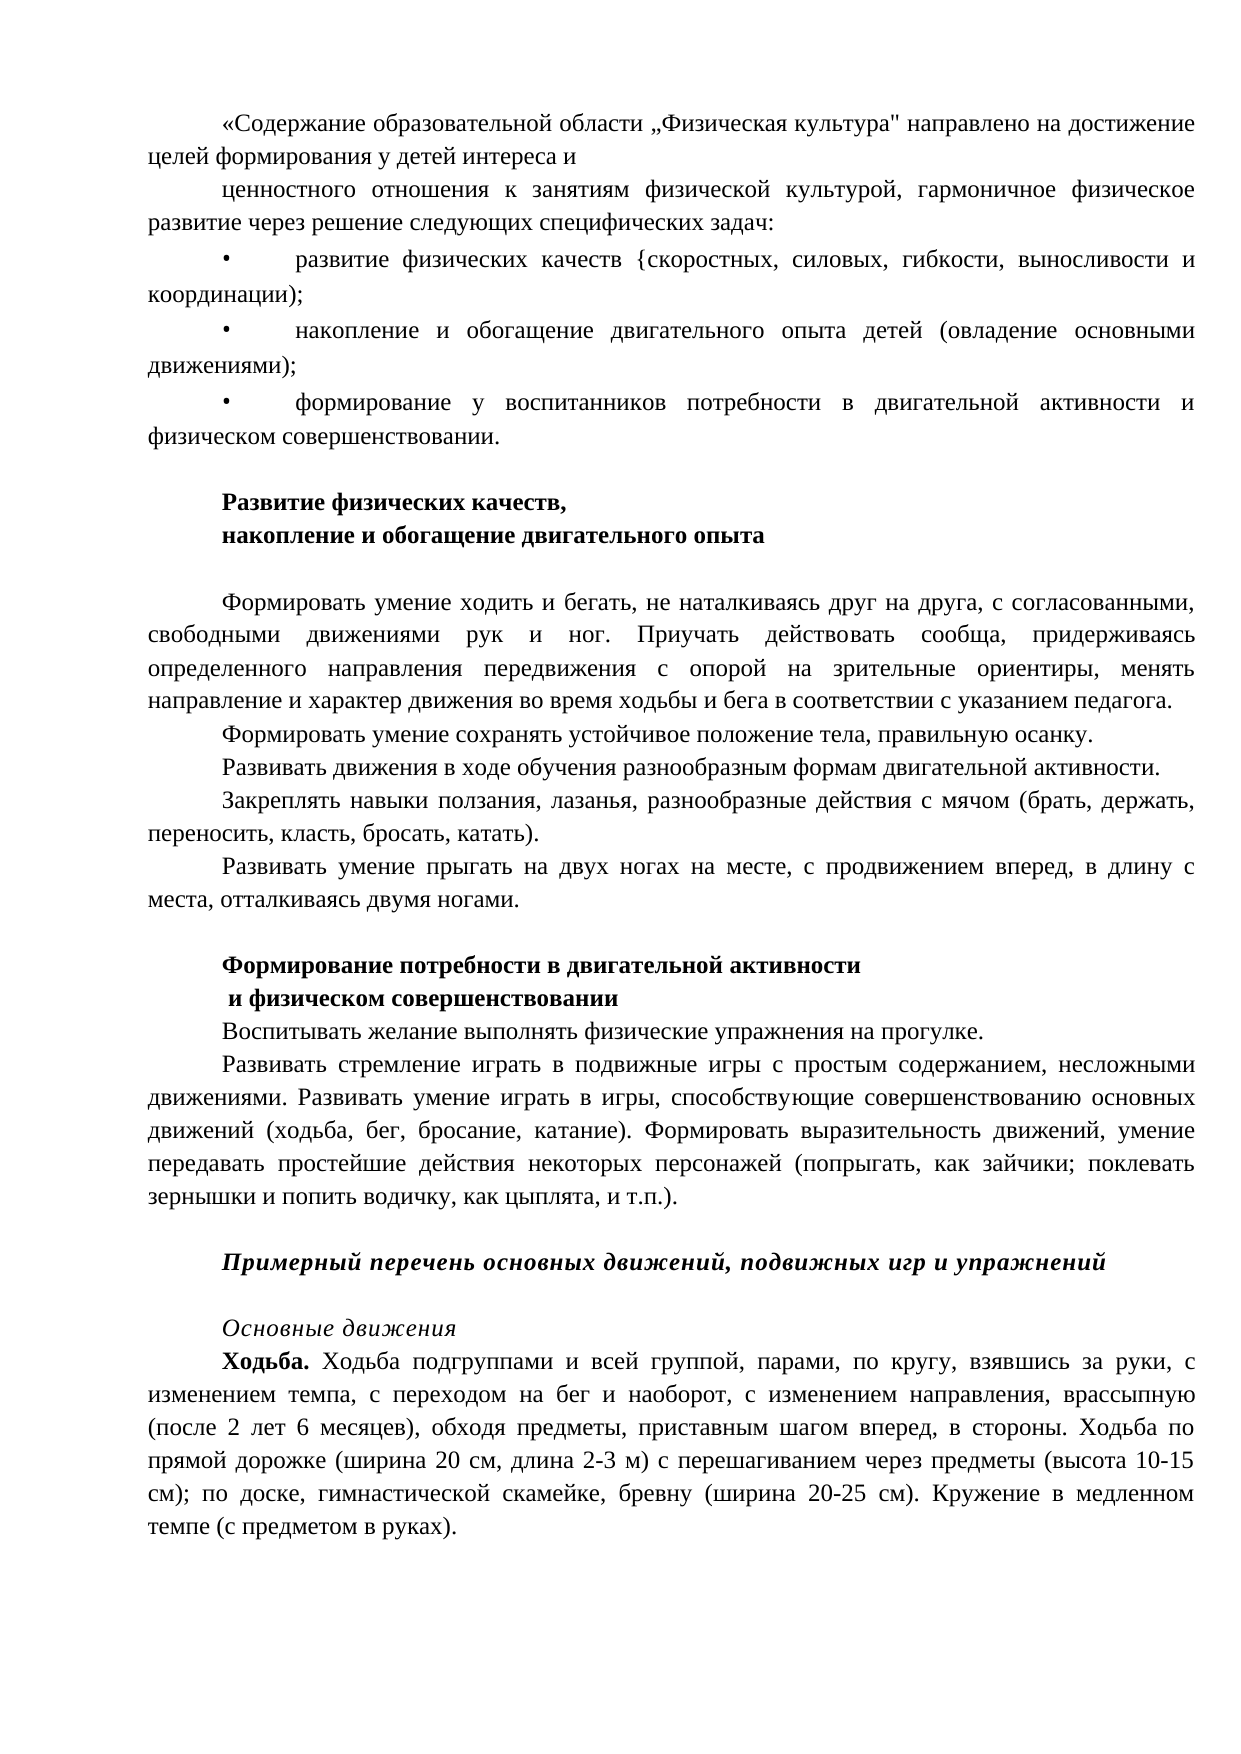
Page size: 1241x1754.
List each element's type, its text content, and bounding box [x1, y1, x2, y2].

text Ходьба. Ходьба подгруппами и всей группой, парами, по кругу, взявшись за руки, с изменением темпа, с переходом на бег и наоборот, с изменением направления, врассыпную (после 2 лет 6 месяцев), обходя предметы, приставным шагом вперед, в стороны. Ходьба по прямой дорожке (ширина , длина 2-) с перешагиванием через предметы (высота 10-); по доске, гимнастической скамейке, бревну (ширина 20-). Кружение в медленном темпе (с предметом в руках). [148, 1346, 1196, 1540]
text Основные движения [148, 1313, 1196, 1342]
text Развивать стремление играть в подвижные игры с простым содержанием, несложными движениями. Развивать умение играть в игры, способствующие совершенствованию основных движений (ходьба, бег, бросание, катание). Формировать выразительность движений, умение передавать простейшие действия некоторых персонажей (попрыгать, как зайчики; поклевать зернышки и попить водичку, как цыплята, и т.п.). [148, 1049, 1196, 1210]
text ценностного отношения к занятиям физической культурой, гармоничное физическое развитие через решение следующих специфических задач: [148, 174, 1196, 236]
text Развитие физических качеств, [148, 487, 1196, 516]
text Формирование потребности в двигательной активности [148, 950, 1196, 978]
list накопление и обогащение двигательного опыта детей (овладение основными движениями); [148, 312, 1196, 379]
text Развивать умение прыгать на двух ногах на месте, с продвижением вперед, в длину с места, отталкиваясь двумя ногами. [148, 851, 1196, 912]
list формирование у воспитанников потребности в двигательной активности и физическом совершенствовании. [148, 383, 1196, 450]
text Закреплять навыки ползания, лазанья, разнообразные действия с мячом (брать, держать, переносить, класть, бросать, катать). [148, 785, 1196, 846]
text Воспитывать желание выполнять физические упражнения на прогулке. [148, 1016, 1196, 1044]
text накопление и обогащение двигательного опыта [148, 521, 1196, 549]
text Формировать умение ходить и бегать, не наталкиваясь друг на друга, с согласованными, свободными движениями рук и ног. Приучать действовать сообща, придерживаясь определенного направления передвижения с опорой на зрительные ориентиры, менять направление и характер движения во время ходьбы и бега в соответствии с указанием педагога. [148, 587, 1196, 714]
text Формировать умение сохранять устойчивое положение тела, правильную осанку. [148, 719, 1196, 747]
text и физическом совершенствовании [148, 983, 1196, 1012]
list развитие физических качеств {скоростных, силовых, гибкости, выносливости и координации); [148, 240, 1196, 307]
text «Содержание образовательной области „Физическая культура" направлено на достижение целей формирования у детей интереса и [148, 108, 1196, 170]
text Примерный перечень основных движений, подвижных игр и упражнений [148, 1247, 1196, 1276]
text Развивать движения в ходе обучения разнообразным формам двигательной активности. [148, 752, 1196, 780]
